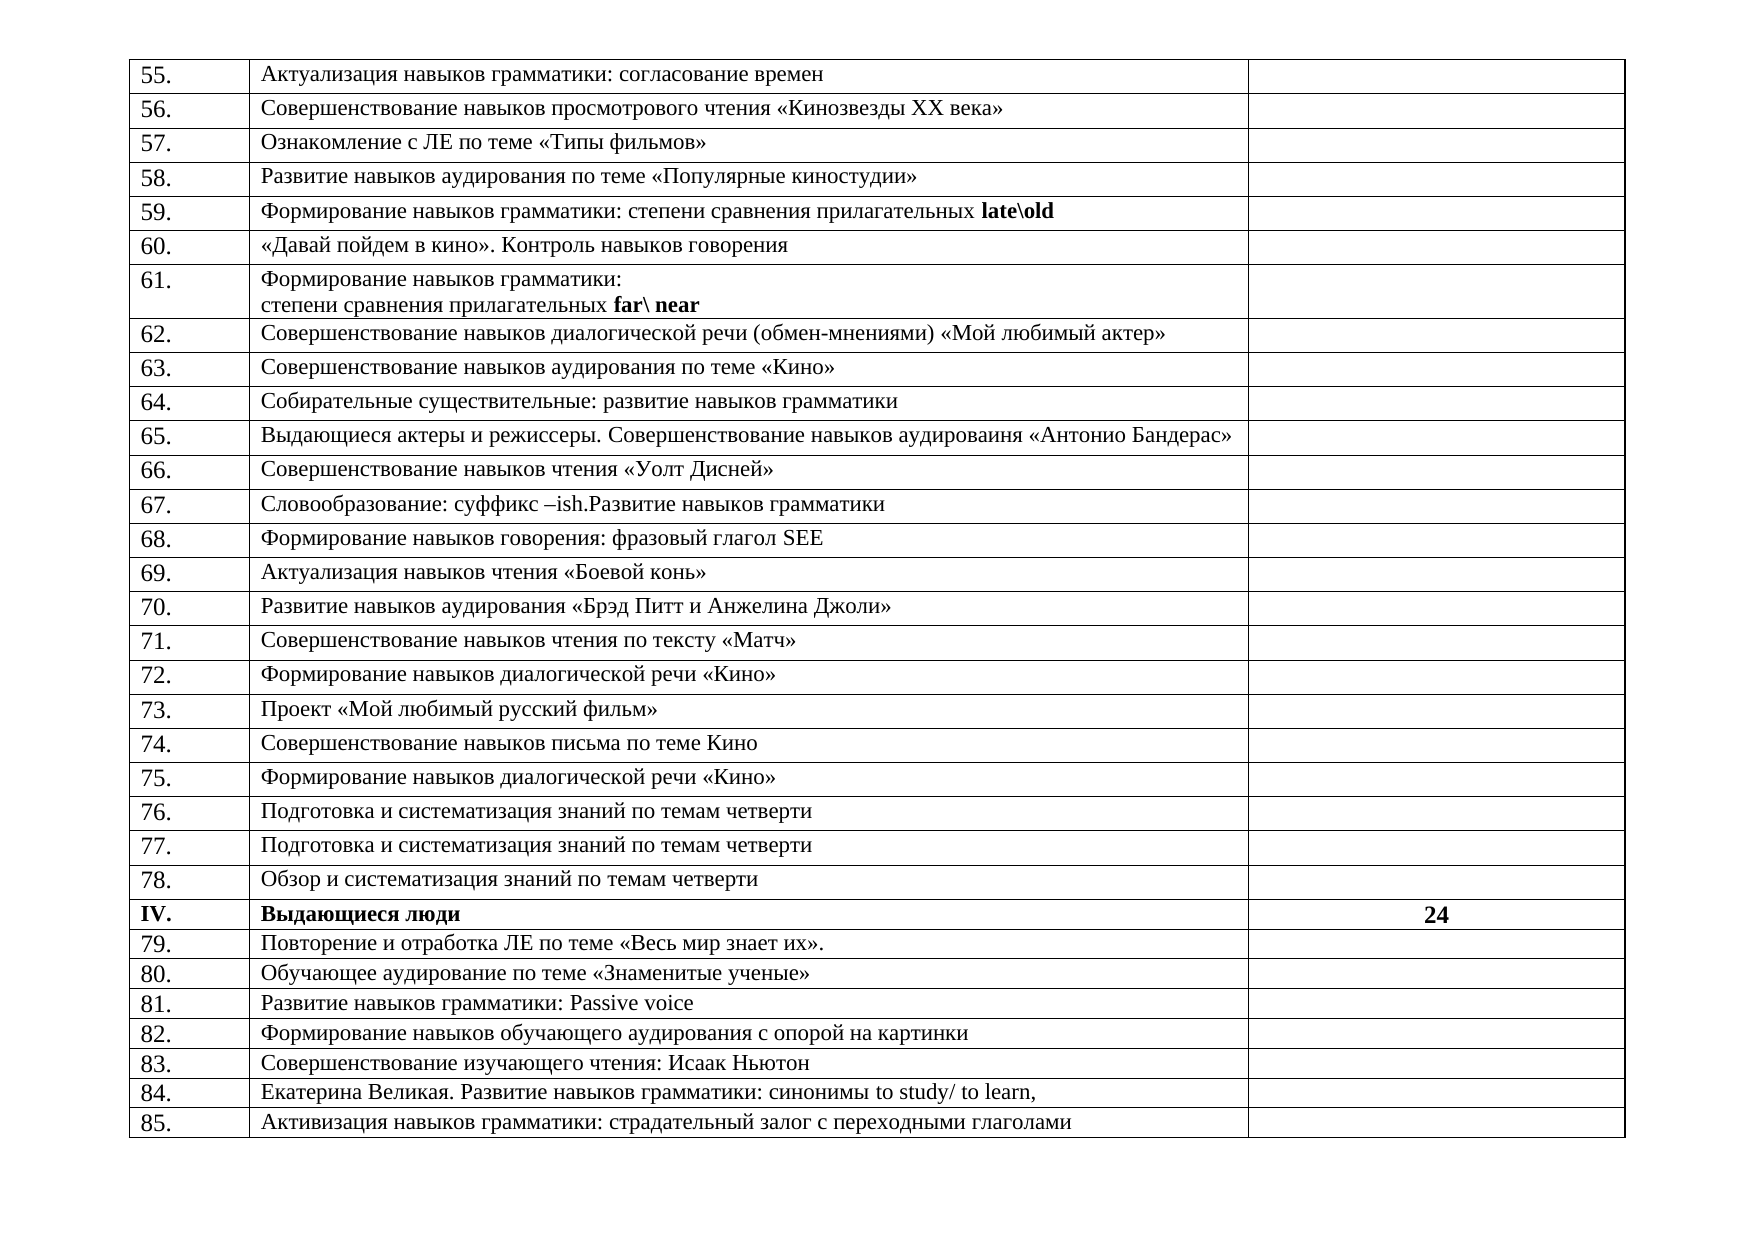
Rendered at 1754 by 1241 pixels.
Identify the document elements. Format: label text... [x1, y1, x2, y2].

table_cell [1249, 1079, 1624, 1107]
table_cell IV. [130, 900, 249, 928]
table_cell [1249, 930, 1624, 958]
table_cell [130, 524, 249, 557]
table_cell Актуализация навыков чтения «Боевой конь» [250, 558, 1248, 591]
table_cell [130, 729, 249, 762]
table_cell [130, 695, 249, 728]
table_cell [130, 129, 249, 162]
table_cell Формирование навыков грамматики: степени сравнения прилагательных far\ near [250, 265, 1248, 318]
table_cell [1249, 265, 1624, 318]
table_cell [130, 94, 249, 127]
table_cell [130, 1108, 249, 1137]
table_cell Выдающиеся люди [250, 900, 1248, 928]
table_cell [130, 1019, 249, 1048]
table_cell Совершенствование навыков диалогической речи (обмен-мнениями) «Мой любимый актер» [250, 319, 1248, 352]
table_cell Актуализация навыков грамматики: согласование времен [250, 60, 1248, 93]
table_cell Развитие навыков аудирования по теме «Популярные киностудии» [250, 163, 1248, 196]
table_cell [1249, 866, 1624, 899]
table_cell [130, 626, 249, 659]
table_cell [1249, 1108, 1624, 1137]
table_cell [1249, 524, 1624, 557]
table_cell Повторение и отработка ЛЕ по теме «Весь мир знает их». [250, 930, 1248, 958]
table_cell [130, 989, 249, 1018]
table_cell [1249, 1049, 1624, 1077]
table_cell [130, 866, 249, 899]
table_cell Подготовка и систематизация знаний по темам четверти [250, 797, 1248, 830]
table_cell [130, 1079, 249, 1107]
table_cell [130, 319, 249, 352]
table_cell Обзор и систематизация знаний по темам четверти [250, 866, 1248, 899]
table_cell Активизация навыков грамматики: страдательный залог с переходными глаголами [250, 1108, 1248, 1137]
table_cell [1249, 490, 1624, 523]
table_cell [1249, 129, 1624, 162]
table_cell [1249, 797, 1624, 830]
table_cell [1249, 94, 1624, 127]
table_cell [130, 60, 249, 93]
table_cell [1249, 387, 1624, 420]
table_cell [130, 456, 249, 489]
table_cell [1249, 626, 1624, 659]
table_cell Проект «Мой любимый русский фильм» [250, 695, 1248, 728]
table_cell Ознакомление с ЛЕ по теме «Типы фильмов» [250, 129, 1248, 162]
table_cell [1249, 831, 1624, 864]
table_cell [1249, 959, 1624, 988]
table_cell Совершенствование изучающего чтения: Исаак Ньютон [250, 1049, 1248, 1077]
table_cell [1249, 1019, 1624, 1048]
table_cell [130, 763, 249, 796]
table_cell [1249, 763, 1624, 796]
table_cell [1249, 456, 1624, 489]
table_cell Словообразование: суффикс –ish.Развитие навыков грамматики [250, 490, 1248, 523]
table_cell Совершенствование навыков чтения по тексту «Матч» [250, 626, 1248, 659]
table_cell [130, 197, 249, 230]
table_cell Выдающиеся актеры и режиссеры. Совершенствование навыков аудироваиня «Антонио Бандерас» [250, 421, 1248, 454]
table_cell [130, 163, 249, 196]
table_cell Совершенствование навыков чтения «Уолт Дисней» [250, 456, 1248, 489]
table_cell [130, 592, 249, 625]
table_cell Совершенствование навыков письма по теме Кино [250, 729, 1248, 762]
table_cell [1249, 60, 1624, 93]
table_cell [1249, 421, 1624, 454]
table_cell [1249, 558, 1624, 591]
table_cell Формирование навыков грамматики: степени сравнения прилагательных late\old [250, 197, 1248, 230]
table_cell Екатерина Великая. Развитие навыков грамматики: синонимы to study/ to learn, [250, 1079, 1248, 1107]
table_cell [130, 353, 249, 386]
table_cell [1249, 592, 1624, 625]
table_cell [1249, 661, 1624, 694]
table_cell [130, 797, 249, 830]
table_cell [1249, 695, 1624, 728]
table_cell [1249, 197, 1624, 230]
table_cell [130, 661, 249, 694]
table_cell Развитие навыков грамматики: Passive voice [250, 989, 1248, 1018]
table_cell [130, 1049, 249, 1077]
table_cell Формирование навыков диалогической речи «Кино» [250, 661, 1248, 694]
table_cell [1249, 319, 1624, 352]
table_cell [130, 231, 249, 264]
table_cell Формирование навыков обучающего аудирования с опорой на картинки [250, 1019, 1248, 1048]
table_cell [1249, 231, 1624, 264]
table_cell Подготовка и систематизация знаний по темам четверти [250, 831, 1248, 864]
table_cell [1249, 163, 1624, 196]
table_cell [130, 421, 249, 454]
table_cell Формирование навыков диалогической речи «Кино» [250, 763, 1248, 796]
table_cell Формирование навыков говорения: фразовый глагол SEE [250, 524, 1248, 557]
table_cell [1249, 729, 1624, 762]
table_cell [130, 959, 249, 988]
table_cell [130, 930, 249, 958]
table_cell [130, 831, 249, 864]
table_cell [1249, 989, 1624, 1018]
table_cell Собирательные существительные: развитие навыков грамматики [250, 387, 1248, 420]
table_cell «Давай пойдем в кино». Контроль навыков говорения [250, 231, 1248, 264]
table_cell [130, 387, 249, 420]
table_cell 24 [1249, 900, 1624, 928]
table_cell Совершенствование навыков просмотрового чтения «Кинозвезды ХХ века» [250, 94, 1248, 127]
table_cell [130, 490, 249, 523]
table_cell Совершенствование навыков аудирования по теме «Кино» [250, 353, 1248, 386]
table_cell [130, 558, 249, 591]
table_cell [130, 265, 249, 318]
table_cell [1249, 353, 1624, 386]
table_cell Обучающее аудирование по теме «Знаменитые ученые» [250, 959, 1248, 988]
table_cell Развитие навыков аудирования «Брэд Питт и Анжелина Джоли» [250, 592, 1248, 625]
